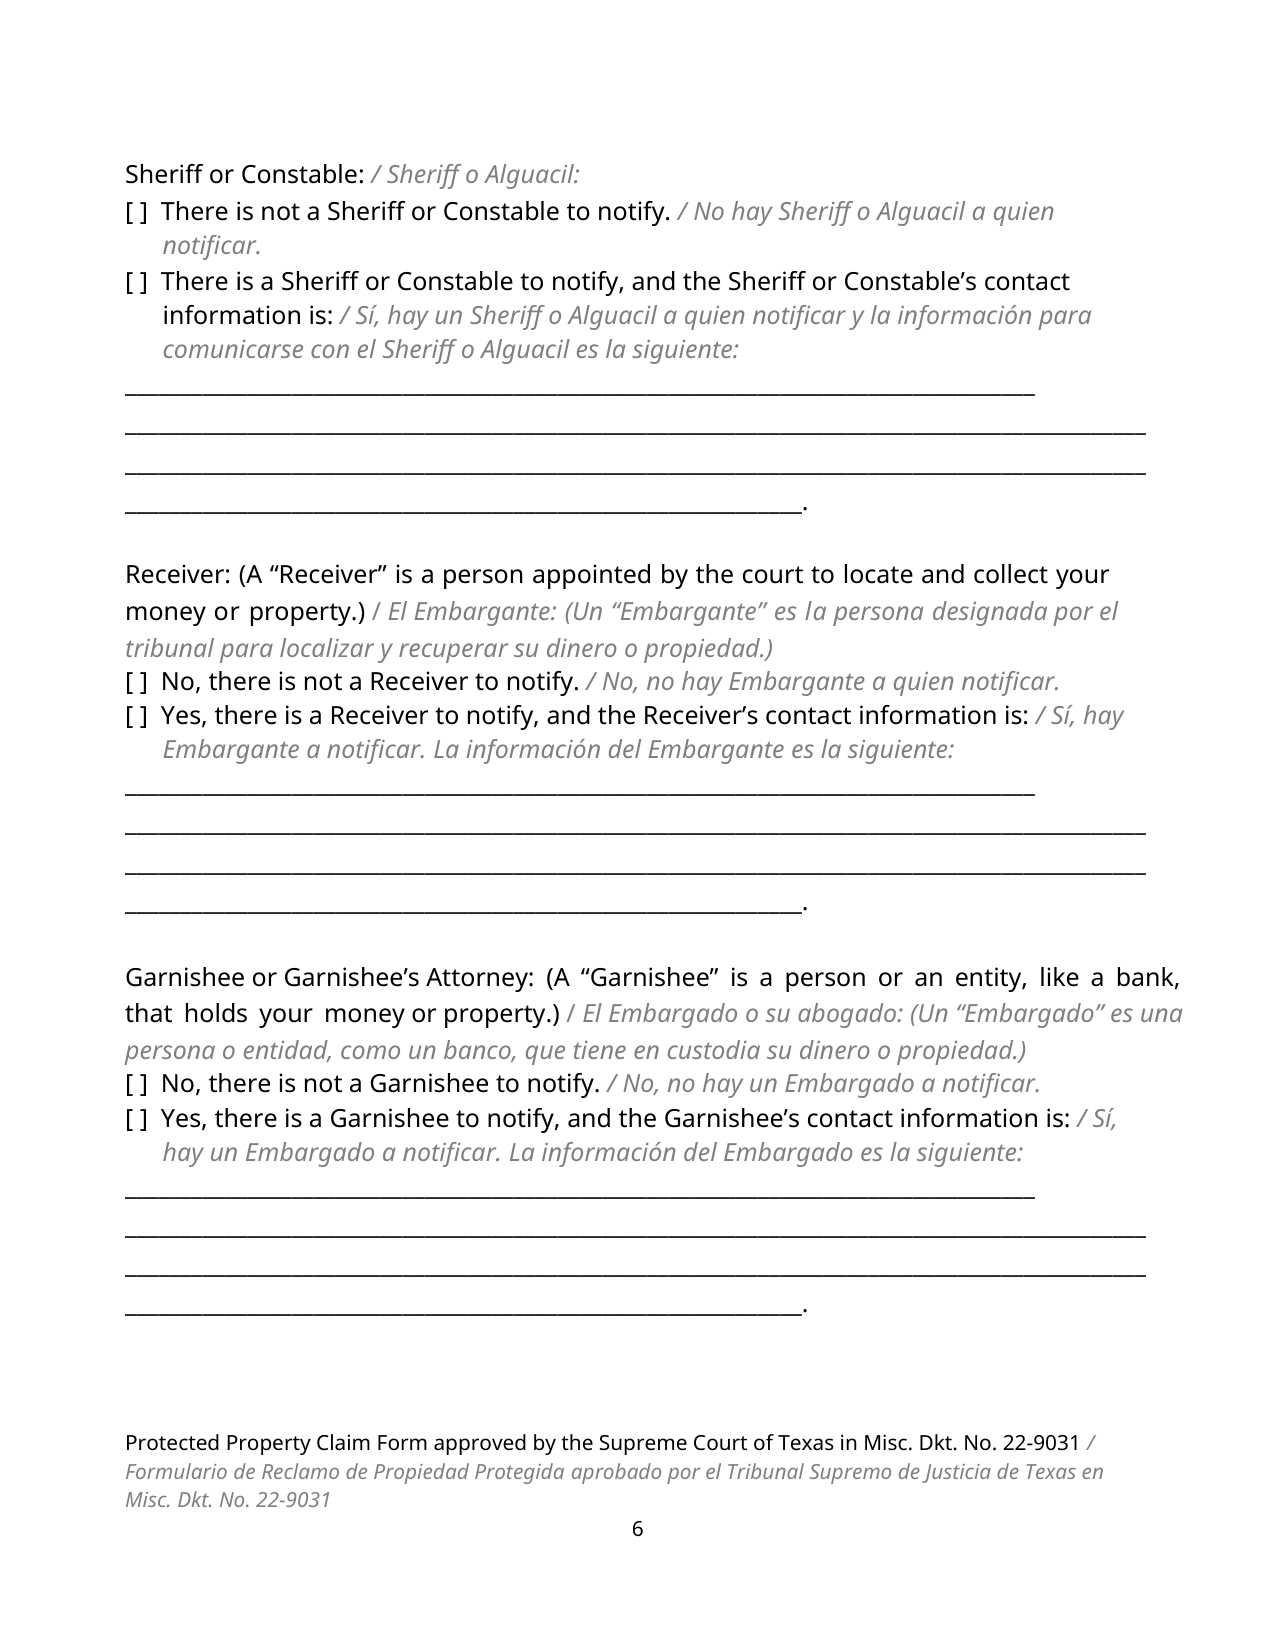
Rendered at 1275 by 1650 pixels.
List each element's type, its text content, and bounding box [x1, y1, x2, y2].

text [ ] No, there is not a Receiver to notify. / No, no hay Embargante a quien notificar. [125, 667, 1150, 696]
text Sheriff or Constable: / Sheriff o Alguacil: [125, 157, 1150, 191]
text [ ] Yes, there is a Receiver to notify, and the Receiver’s contact information is: / Sí, hay Embargante a notificar. La información del Embargante es la siguiente: [125, 698, 1150, 766]
text __________________________________________________________________________________ [125, 1168, 1150, 1202]
text [ ] Yes, there is a Garnishee to notify, and the Garnishee’s contact information is: / Sí, hay un Embargado a notificar. La información del Embargado es la siguiente: [125, 1100, 1150, 1168]
text Garnishee or Garnishee’s Attorney: (A “Garnishee” is a person or an entity, like a bank, that holds your money or property.) / El Embargado o su abogado: (Un “Embargado” es una persona o entidad, como un banco, que tiene en custodia su dinero o propiedad.) [125, 959, 1194, 1067]
text __________________________________________________________________________________ [125, 366, 1150, 400]
text [ ] No, there is not a Garnishee to notify. / No, no hay un Embargado a notificar. [125, 1070, 1150, 1098]
text Receiver: (A “Receiver” is a person appointed by the court to locate and collect your money or property.) / El Embargante: (Un “Embargante” es la persona designada por el tribunal para localizar y recuperar su dinero o propiedad.) [125, 557, 1126, 664]
text [ ] There is a Sheriff or Constable to notify, and the Sheriff or Constable’s contact information is: / Sí, hay un Sheriff o Alguacil a quien notificar y la información para comunicarse con el Sheriff o Alguacil es la siguiente: [125, 264, 1150, 366]
text __________________________________________________________________________________ [125, 766, 1150, 800]
text [ ] There is not a Sheriff or Constable to notify. / No hay Sheriff o Alguacil a quien notificar. [125, 193, 1150, 261]
